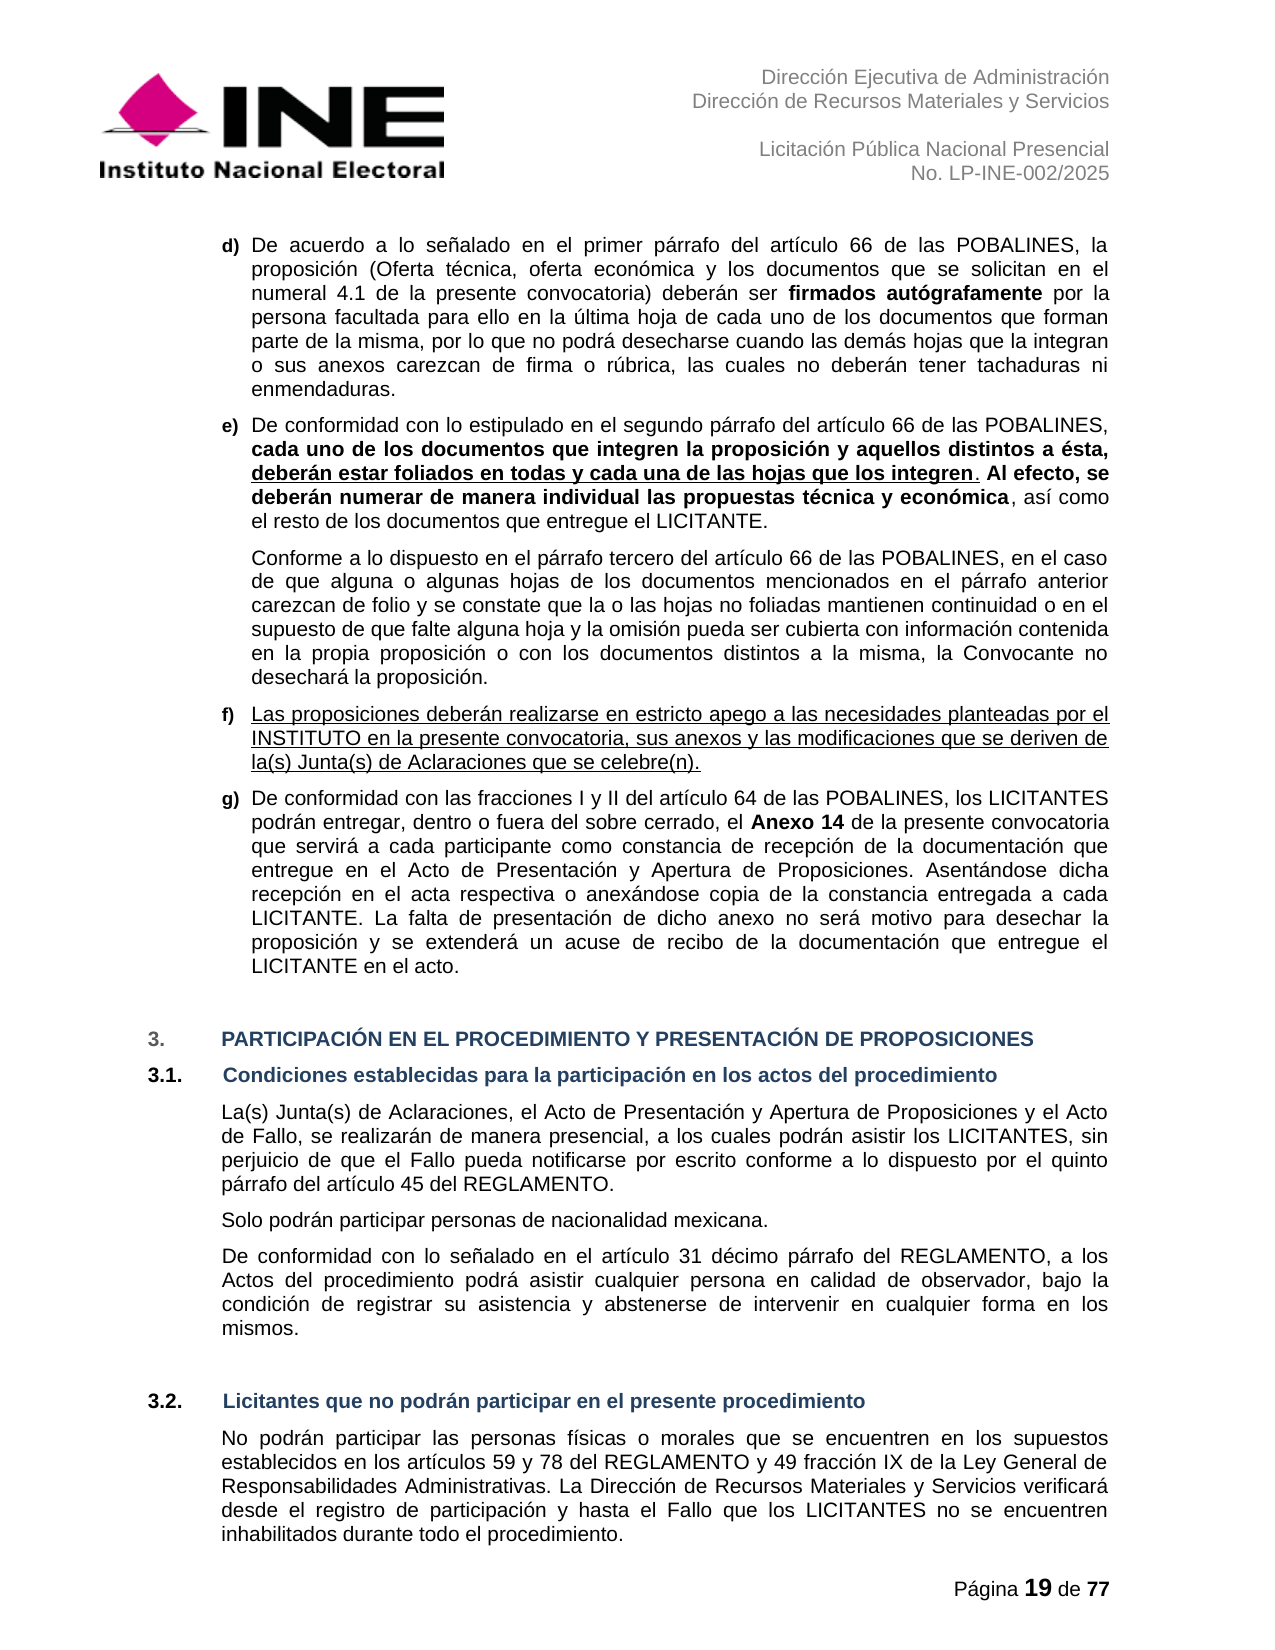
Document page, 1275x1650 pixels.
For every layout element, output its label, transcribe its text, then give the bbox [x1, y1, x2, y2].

subtitle Licitantes que no podrán participar en el presente procedimiento [148, 1389, 1109, 1413]
text Conforme a lo dispuesto en el párrafo tercero del artículo 66 de las POBALINES, en el caso de que alguna o algunas hojas de los documentos mencionados en el párrafo anterior carezcan de folio y se constate que la o las hojas no foliadas mantienen continuidad o en el supuesto de que falte alguna hoja y la omisión pueda ser cubierta con información contenida en la propia proposición o con los documentos distintos a la misma, la Convocante no desechará la proposición. [251, 545, 1109, 689]
text La(s) Junta(s) de Aclaraciones, el Acto de Presentación y Apertura de Proposiciones y el Acto de Fallo, se realizarán de manera presencial, a los cuales podrán asistir los LICITANTES, sin perjuicio de que el Fallo pueda notificarse por escrito conforme a lo dispuesto por el quinto párrafo del artículo 45 del REGLAMENTO. [221, 1099, 1109, 1195]
subtitle Condiciones establecidas para la participación en los actos del procedimiento [148, 1063, 1109, 1087]
list De conformidad con lo estipulado en el segundo párrafo del artículo 66 de las POBALINES, cada uno de los documentos que integren la proposición y aquellos distintos a ésta, deberán estar foliados en todas y cada una de las hojas que los integren. Al efecto, se deberán numerar de manera individual las propuestas técnica y económica, así como el resto de los documentos que entregue el LICITANTE. [222, 413, 1109, 533]
list Las proposiciones deberán realizarse en estricto apego a las necesidades planteadas por el INSTITUTO en la presente convocatoria, sus anexos y las modificaciones que se deriven de la(s) Junta(s) de Aclaraciones que se celebre(n). [222, 702, 1109, 773]
text De conformidad con lo señalado en el artículo 31 décimo párrafo del REGLAMENTO, a los Actos del procedimiento podrá asistir cualquier persona en calidad de observador, bajo la condición de registrar su asistencia y abstenerse de intervenir en cualquier forma en los mismos. [222, 1244, 1109, 1340]
text Solo podrán participar personas de nacionalidad mexicana. [221, 1208, 1109, 1232]
list De acuerdo a lo señalado en el primer párrafo del artículo 66 de las POBALINES, la proposición (Oferta técnica, oferta económica y los documentos que se solicitan en el numeral 4.1 de la presente convocatoria) deberán ser firmados autógrafamente por la persona facultada para ello en la última hoja de cada uno de los documentos que forman parte de la misma, por lo que no podrá desecharse cuando las demás hojas que la integran o sus anexos carezcan de firma o rúbrica, las cuales no deberán tener tachaduras ni enmendaduras. [222, 233, 1109, 401]
subtitle PARTICIPACIÓN EN EL PROCEDIMIENTO Y PRESENTACIÓN DE PROPOSICIONES [148, 1027, 1109, 1051]
picture [100, 73, 444, 178]
list De conformidad con las fracciones I y II del artículo 64 de las POBALINES, los LICITANTES podrán entregar, dentro o fuera del sobre cerrado, el Anexo 14 de la presente convocatoria que servirá a cada participante como constancia de recepción de la documentación que entregue en el Acto de Presentación y Apertura de Proposiciones. Asentándose dicha recepción en el acta respectiva o anexándose copia de la constancia entregada a cada LICITANTE. La falta de presentación de dicho anexo no será motivo para desechar la proposición y se extenderá un acuse de recibo de la documentación que entregue el LICITANTE en el acto. [222, 786, 1109, 978]
text No podrán participar las personas físicas o morales que se encuentren en los supuestos establecidos en los artículos 59 y 78 del REGLAMENTO y 49 fracción IX de la Ley General de Responsabilidades Administrativas. La Dirección de Recursos Materiales y Servicios verificará desde el registro de participación y hasta el Fallo que los LICITANTES no se encuentren inhabilitados durante todo el procedimiento. [221, 1426, 1109, 1545]
